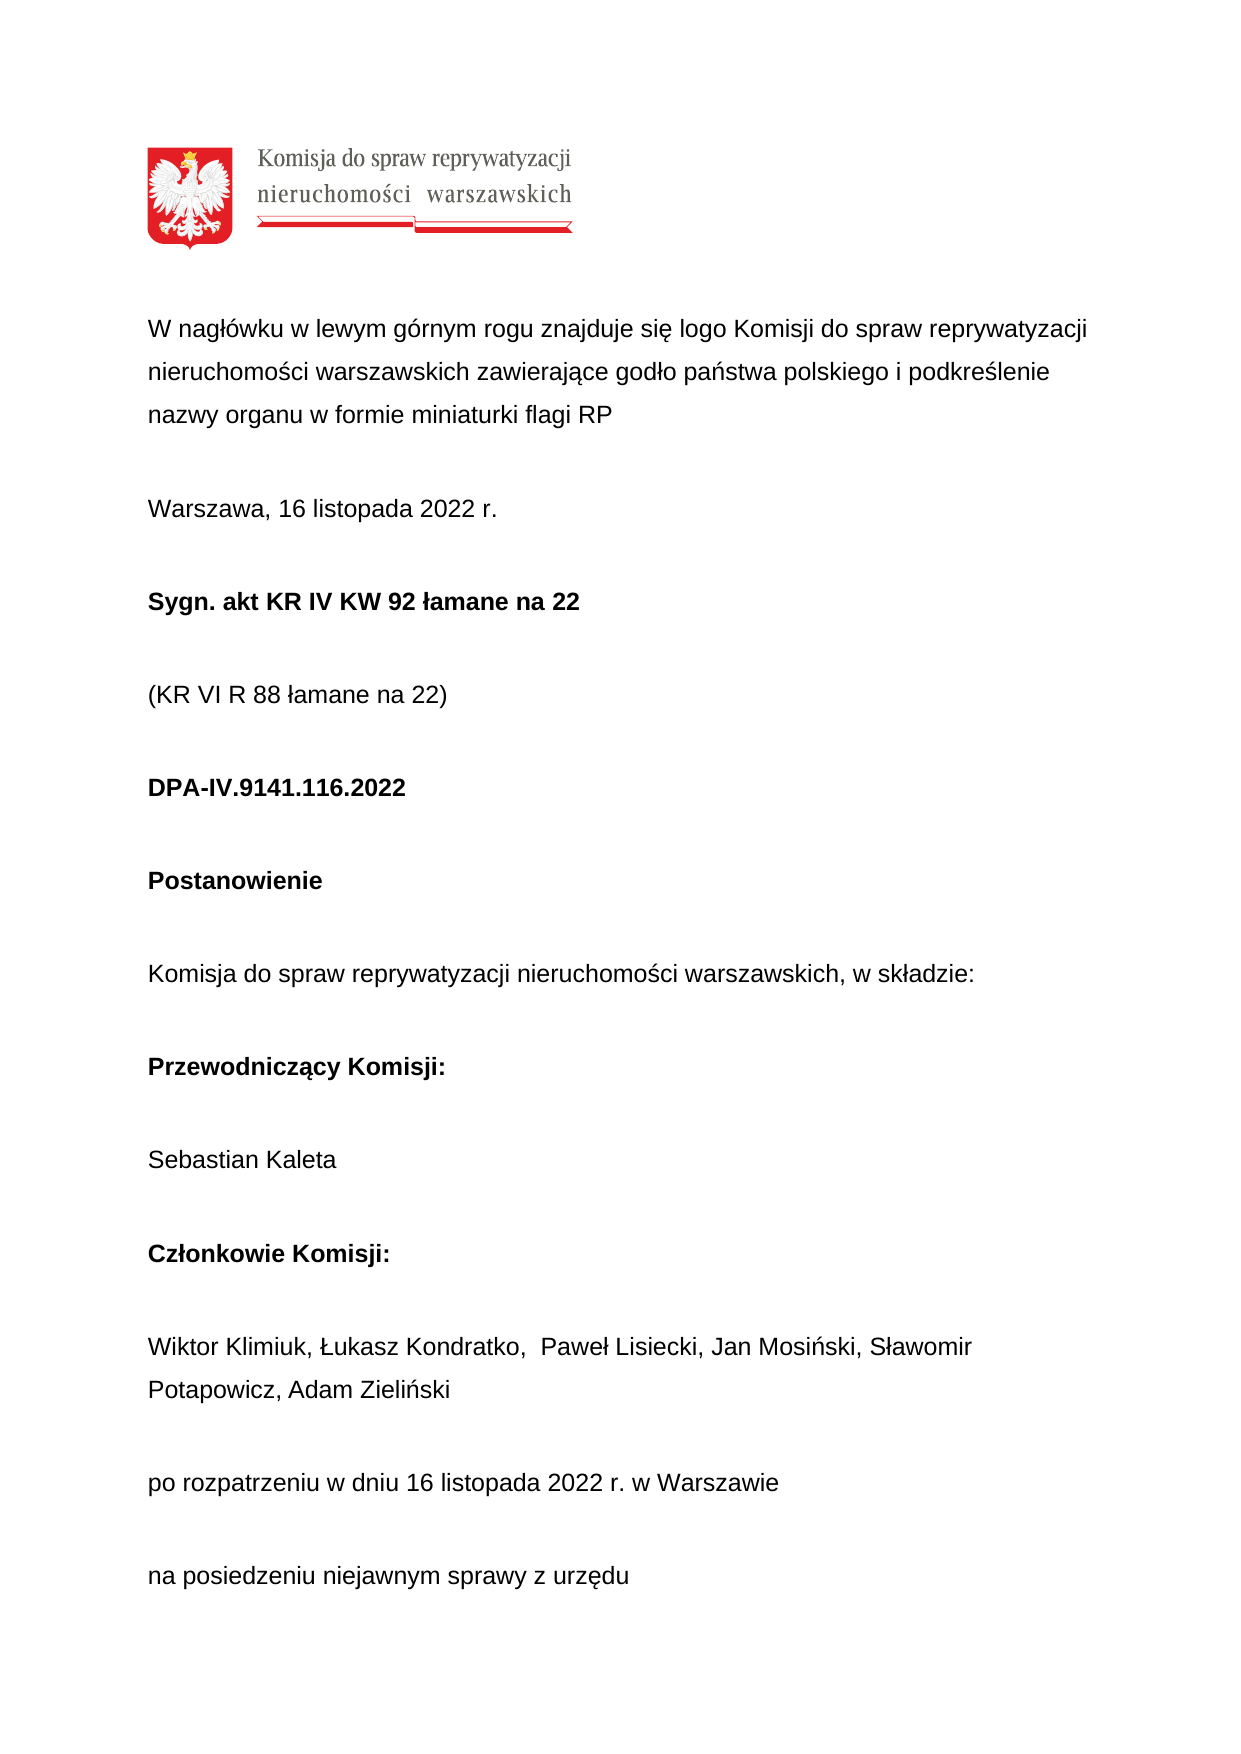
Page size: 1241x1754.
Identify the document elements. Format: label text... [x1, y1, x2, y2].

text Przewodniczący Komisji: [148, 1052, 1093, 1081]
text na posiedzeniu niejawnym sprawy z urzędu [148, 1561, 1093, 1590]
text po rozpatrzeniu w dniu 16 listopada 2022 r. w Warszawie [148, 1468, 1093, 1497]
text Sebastian Kaleta [148, 1146, 1093, 1174]
text Komisja do spraw reprywatyzacji nieruchomości warszawskich, w składzie: [148, 959, 1093, 988]
text W nagłówku w lewym górnym rogu znajduje się logo Komisji do spraw reprywatyzacji nieruchomości warszawskich zawierające godło państwa polskiego i podkreślenie nazwy organu w formie miniaturki flagi RP [148, 314, 1093, 429]
text Sygn. akt KR IV KW 92 łamane na 22 [148, 587, 1093, 616]
text (KR VI R 88 łamane na 22) [148, 680, 1093, 709]
text Wiktor Klimiuk, Łukasz Kondratko, Paweł Lisiecki, Jan Mosiński, Sławomir Potapowicz, Adam Zieliński [148, 1332, 1093, 1404]
text Postanowienie [148, 866, 1093, 895]
text Członkowie Komisji: [148, 1239, 1093, 1267]
text DPA-IV.9141.116.2022 [148, 773, 1093, 802]
text Warszawa, 16 listopada 2022 r. [148, 494, 1093, 522]
